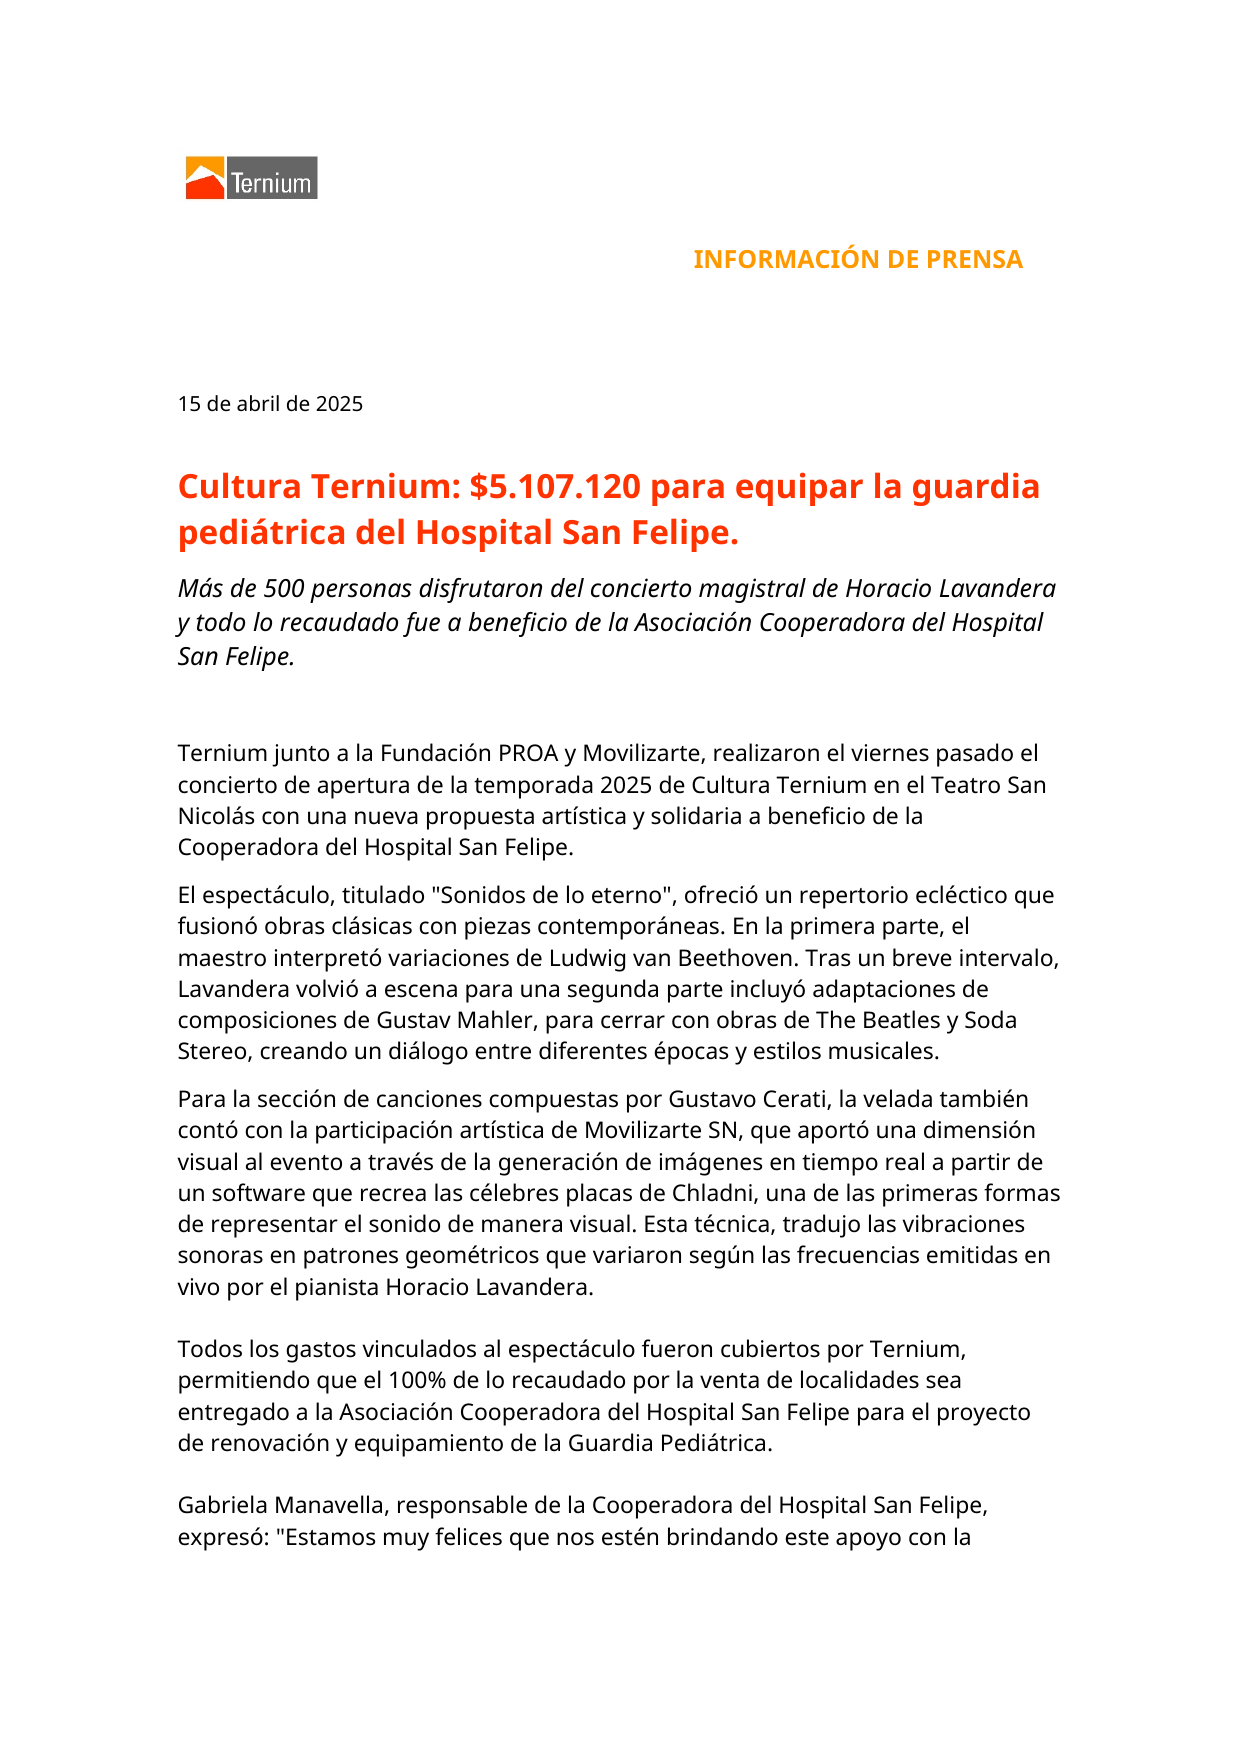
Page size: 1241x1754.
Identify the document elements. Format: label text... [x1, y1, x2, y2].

title Cultura Ternium: $5.107.120 para equipar la guardia pediátrica del Hospital San Felipe. [177, 463, 1063, 554]
text INFORMACIÓN DE PRENSA [693, 242, 1063, 276]
title Ternium junto a la Fundación PROA y Movilizarte, realizaron el viernes pasado el concierto de apertura de la temporada 2025 de Cultura Ternium en el Teatro San Nicolás con una nueva propuesta artística y solidaria a beneficio de la Cooperadora del Hospital San Felipe. [177, 737, 1063, 862]
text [177, 1489, 1063, 1552]
title El espectáculo, titulado "Sonidos de lo eterno", ofreció un repertorio ecléctico que fusionó obras clásicas con piezas contemporáneas. En la primera parte, el maestro interpretó variaciones de Ludwig van Beethoven. Tras un breve intervalo, Lavandera volvió a escena para una segunda parte incluyó adaptaciones de composiciones de Gustav Mahler, para cerrar con obras de The Beatles y Soda Stereo, creando un diálogo entre diferentes épocas y estilos musicales. [177, 879, 1063, 1066]
title Para la sección de canciones compuestas por Gustavo Cerati, la velada también contó con la participación artística de Movilizarte SN, que aportó una dimensión visual al evento a través de la generación de imágenes en tiempo real a partir de un software que recrea las célebres placas de Chladni, una de las primeras formas de representar el sonido de manera visual. Esta técnica, tradujo las vibraciones sonoras en patrones geométricos que variaron según las frecuencias emitidas en vivo por el pianista Horacio Lavandera. [177, 1083, 1063, 1302]
text 15 de abril de 2025 [177, 389, 1063, 418]
picture [177, 147, 326, 208]
text Todos los gastos vinculados al espectáculo fueron cubiertos por Ternium, permitiendo que el 100% de lo recaudado por la venta de localidades sea entregado a la Asociación Cooperadora del Hospital San Felipe para el proyecto de renovación y equipamiento de la Guardia Pediátrica. [177, 1333, 1063, 1458]
title Más de 500 personas disfrutaron del concierto magistral de Horacio Lavandera y todo lo recaudado fue a beneficio de la Asociación Cooperadora del Hospital San Felipe. [177, 571, 1063, 673]
